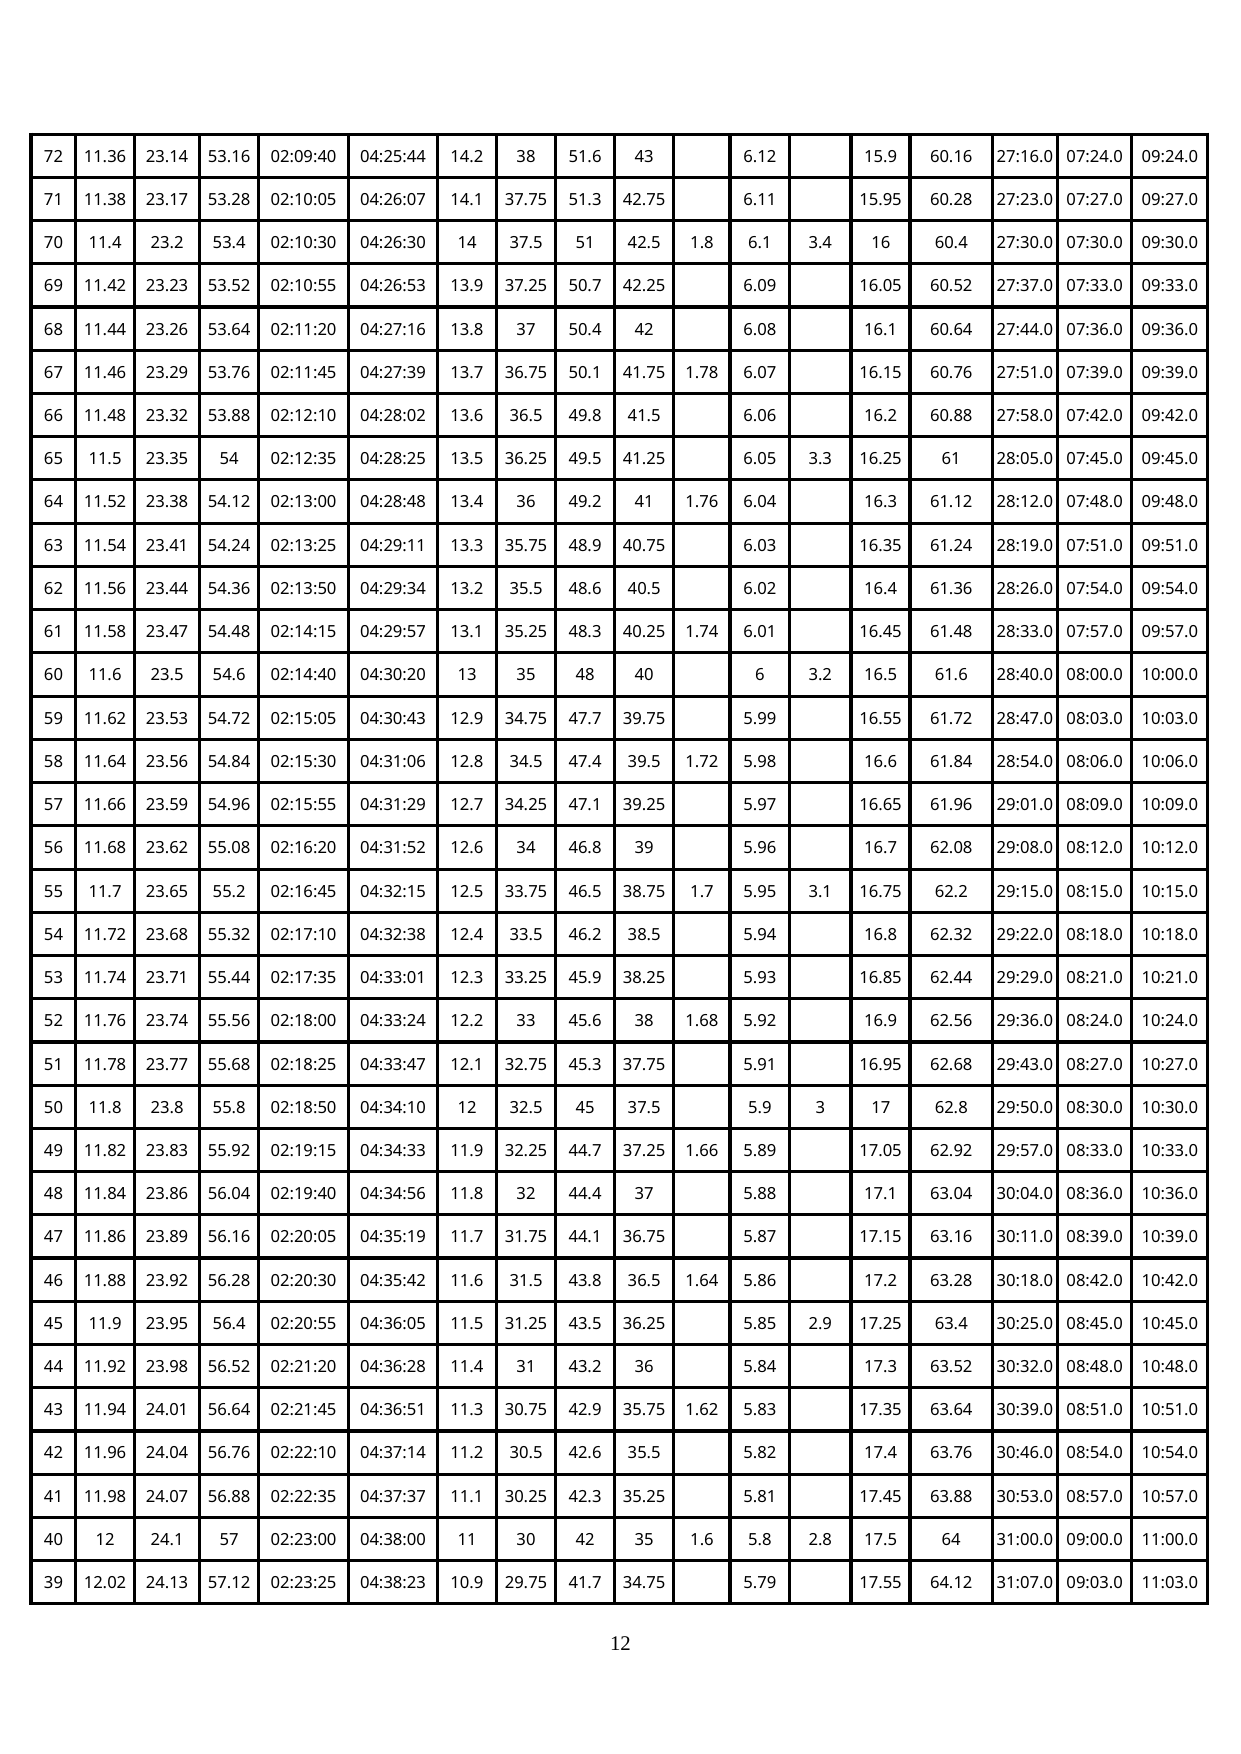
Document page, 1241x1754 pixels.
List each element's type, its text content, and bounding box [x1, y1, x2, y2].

table_cell 3.3 [791, 438, 849, 478]
table_cell 11.54 [77, 525, 133, 565]
table_cell 63.76 [912, 1433, 991, 1473]
table_cell 28:12.0 [994, 481, 1056, 522]
table_cell 55.68 [201, 1044, 257, 1083]
table_cell 47.1 [557, 784, 613, 824]
table_cell 08:33.0 [1059, 1130, 1130, 1170]
table_cell 12 [77, 1519, 133, 1559]
table_cell 23.29 [136, 352, 198, 392]
table_cell 27:16.0 [994, 136, 1056, 176]
table_cell 6.06 [732, 395, 788, 435]
table_cell 3.4 [791, 222, 849, 262]
table_cell 46.2 [557, 914, 613, 954]
table_cell 10:12.0 [1133, 827, 1206, 867]
table_cell [791, 827, 849, 867]
table_cell 07:24.0 [1059, 136, 1130, 176]
table_cell 61 [912, 438, 991, 478]
table_cell [675, 309, 728, 349]
table_cell [791, 525, 849, 565]
table_cell 61.72 [912, 698, 991, 738]
table_cell 5.9 [732, 1087, 788, 1127]
table_cell 53.64 [201, 309, 257, 349]
table_cell 17.35 [853, 1389, 908, 1429]
table_cell 48.9 [557, 525, 613, 565]
table_cell [791, 1562, 849, 1602]
table_cell 36.25 [498, 438, 554, 478]
table_cell 12.4 [439, 914, 495, 954]
table_cell 07:36.0 [1059, 309, 1130, 349]
table_cell 42.3 [557, 1476, 613, 1516]
table_cell 5.92 [732, 1000, 788, 1040]
table_cell 43 [33, 1389, 74, 1429]
table_cell 55.56 [201, 1000, 257, 1040]
table_cell 07:33.0 [1059, 265, 1130, 305]
table_cell 11.88 [77, 1260, 133, 1300]
table_cell [675, 1216, 728, 1256]
table_cell 04:34:10 [350, 1087, 436, 1127]
table_cell 13.6 [439, 395, 495, 435]
table_cell 56.64 [201, 1389, 257, 1429]
table_cell 30:11.0 [994, 1216, 1056, 1256]
table_cell 27:44.0 [994, 309, 1056, 349]
table_cell [791, 1173, 849, 1213]
table_cell 33.25 [498, 957, 554, 997]
table_cell 10:18.0 [1133, 914, 1206, 954]
table_cell [791, 1000, 849, 1040]
table_cell 3.2 [791, 654, 849, 694]
table_cell 10:36.0 [1133, 1173, 1206, 1213]
table_cell 02:23:25 [260, 1562, 347, 1602]
table_cell 28:47.0 [994, 698, 1056, 738]
table_cell 16.15 [853, 352, 908, 392]
table_cell 45.9 [557, 957, 613, 997]
table_cell 23.71 [136, 957, 198, 997]
table_cell 23.5 [136, 654, 198, 694]
table_cell 50 [33, 1087, 74, 1127]
table_cell 10:06.0 [1133, 741, 1206, 781]
table_cell 11.96 [77, 1433, 133, 1473]
table_cell 48 [33, 1173, 74, 1213]
table_cell 04:36:28 [350, 1346, 436, 1386]
table_cell 10:51.0 [1133, 1389, 1206, 1429]
table_cell 29:57.0 [994, 1130, 1056, 1170]
table_cell [675, 179, 728, 219]
table_cell 11.46 [77, 352, 133, 392]
table_cell 23.38 [136, 481, 198, 522]
table_cell 11:00.0 [1133, 1519, 1206, 1559]
table_cell 17.5 [853, 1519, 908, 1559]
table_cell 11.44 [77, 309, 133, 349]
table_cell 63.64 [912, 1389, 991, 1429]
table_cell 24.07 [136, 1476, 198, 1516]
table_cell 30:04.0 [994, 1173, 1056, 1213]
table_cell 28:19.0 [994, 525, 1056, 565]
table_cell 36.5 [616, 1260, 672, 1300]
table_cell 16.3 [853, 481, 908, 522]
table_cell 11 [439, 1519, 495, 1559]
table_cell 29:29.0 [994, 957, 1056, 997]
table_cell 36.5 [498, 395, 554, 435]
table_cell 08:09.0 [1059, 784, 1130, 824]
table_cell 13.8 [439, 309, 495, 349]
table_cell [791, 1476, 849, 1516]
table_cell 23.77 [136, 1044, 198, 1083]
table_cell [791, 179, 849, 219]
table_cell 29:01.0 [994, 784, 1056, 824]
table_cell 60.52 [912, 265, 991, 305]
table_cell 16.95 [853, 1044, 908, 1083]
table_cell 04:29:11 [350, 525, 436, 565]
table_cell [675, 698, 728, 738]
table_cell 17.2 [853, 1260, 908, 1300]
table_cell 51 [557, 222, 613, 262]
table_cell 5.97 [732, 784, 788, 824]
table_cell 10:27.0 [1133, 1044, 1206, 1083]
table_cell 11.64 [77, 741, 133, 781]
table_cell 58 [33, 741, 74, 781]
table_cell [791, 1260, 849, 1300]
table_cell 12.6 [439, 827, 495, 867]
table_cell 34.75 [498, 698, 554, 738]
table_cell 48.6 [557, 568, 613, 608]
table_cell 39.75 [616, 698, 672, 738]
table_cell 29:15.0 [994, 871, 1056, 911]
table_cell 11.72 [77, 914, 133, 954]
table_cell 11.9 [439, 1130, 495, 1170]
table_cell 61.36 [912, 568, 991, 608]
table_cell 60.28 [912, 179, 991, 219]
table_cell 16.9 [853, 1000, 908, 1040]
table_cell 02:18:25 [260, 1044, 347, 1083]
table_cell 61 [33, 611, 74, 651]
table_cell 62.32 [912, 914, 991, 954]
table_cell 51.6 [557, 136, 613, 176]
table_cell 09:57.0 [1133, 611, 1206, 651]
table_cell 12.5 [439, 871, 495, 911]
table_cell 55.2 [201, 871, 257, 911]
table_cell 31:00.0 [994, 1519, 1056, 1559]
table_cell 41 [616, 481, 672, 522]
table_cell 5.87 [732, 1216, 788, 1256]
table_cell 55.32 [201, 914, 257, 954]
table_cell 47.7 [557, 698, 613, 738]
table_cell 30.75 [498, 1389, 554, 1429]
table_cell 34 [498, 827, 554, 867]
table_cell 36.25 [616, 1303, 672, 1343]
table_cell [791, 611, 849, 651]
table_cell 6.12 [732, 136, 788, 176]
table_cell 34.25 [498, 784, 554, 824]
table_cell 10:33.0 [1133, 1130, 1206, 1170]
table_cell 11.5 [77, 438, 133, 478]
table_cell 09:03.0 [1059, 1562, 1130, 1602]
table_cell 12.3 [439, 957, 495, 997]
table_cell 04:32:38 [350, 914, 436, 954]
table_cell 04:37:37 [350, 1476, 436, 1516]
table_cell 54 [33, 914, 74, 954]
table_cell 16.65 [853, 784, 908, 824]
table_cell 5.98 [732, 741, 788, 781]
table_cell 40.25 [616, 611, 672, 651]
table_cell 37.5 [498, 222, 554, 262]
table_cell 24.13 [136, 1562, 198, 1602]
table_cell 23.83 [136, 1130, 198, 1170]
table_cell 29:50.0 [994, 1087, 1056, 1127]
table_cell 08:27.0 [1059, 1044, 1130, 1083]
table_cell 11.58 [77, 611, 133, 651]
table_cell 10:48.0 [1133, 1346, 1206, 1386]
table_cell 49.2 [557, 481, 613, 522]
table_cell 11.2 [439, 1433, 495, 1473]
table_cell 02:15:30 [260, 741, 347, 781]
table_cell 02:12:35 [260, 438, 347, 478]
table_cell 54.84 [201, 741, 257, 781]
table_cell 63.52 [912, 1346, 991, 1386]
table_cell 02:16:45 [260, 871, 347, 911]
table_cell 02:22:10 [260, 1433, 347, 1473]
table_cell 48 [557, 654, 613, 694]
table_cell 08:48.0 [1059, 1346, 1130, 1386]
table_cell 02:20:55 [260, 1303, 347, 1343]
table_cell 09:30.0 [1133, 222, 1206, 262]
table_cell 56.76 [201, 1433, 257, 1473]
table_cell 31.5 [498, 1260, 554, 1300]
table_cell 04:36:51 [350, 1389, 436, 1429]
table_cell 32.25 [498, 1130, 554, 1170]
table_cell 1.72 [675, 741, 728, 781]
table_cell 11.42 [77, 265, 133, 305]
table_cell [675, 1346, 728, 1386]
table_cell 07:27.0 [1059, 179, 1130, 219]
table_cell 16.05 [853, 265, 908, 305]
table_cell 39.5 [616, 741, 672, 781]
table_cell 17.15 [853, 1216, 908, 1256]
table_cell 27:58.0 [994, 395, 1056, 435]
table_cell 61.84 [912, 741, 991, 781]
table_cell 42.6 [557, 1433, 613, 1473]
table_cell 23.2 [136, 222, 198, 262]
table_cell 07:39.0 [1059, 352, 1130, 392]
table_cell 23.41 [136, 525, 198, 565]
table_cell 60.64 [912, 309, 991, 349]
table_cell 17.55 [853, 1562, 908, 1602]
table_cell [675, 784, 728, 824]
table_cell 47 [33, 1216, 74, 1256]
table_cell 63.28 [912, 1260, 991, 1300]
table_cell 35 [616, 1519, 672, 1559]
table_cell 23.53 [136, 698, 198, 738]
table_cell 46 [33, 1260, 74, 1300]
table_cell 3.1 [791, 871, 849, 911]
table_cell 16.35 [853, 525, 908, 565]
table_cell 63.16 [912, 1216, 991, 1256]
table_cell 10:03.0 [1133, 698, 1206, 738]
table_cell 04:34:33 [350, 1130, 436, 1170]
table_cell 11.82 [77, 1130, 133, 1170]
table_cell 08:12.0 [1059, 827, 1130, 867]
table_cell 10:45.0 [1133, 1303, 1206, 1343]
table_cell 02:23:00 [260, 1519, 347, 1559]
table_cell 5.79 [732, 1562, 788, 1602]
table_cell 51.3 [557, 179, 613, 219]
table_cell 64.12 [912, 1562, 991, 1602]
table_cell 39.25 [616, 784, 672, 824]
table_cell 56.52 [201, 1346, 257, 1386]
table_cell 12.8 [439, 741, 495, 781]
table_cell 04:25:44 [350, 136, 436, 176]
table_cell 02:21:45 [260, 1389, 347, 1429]
table_cell 02:12:10 [260, 395, 347, 435]
table_cell 07:30.0 [1059, 222, 1130, 262]
table_cell [791, 568, 849, 608]
table_cell 63 [33, 525, 74, 565]
table_cell 04:28:25 [350, 438, 436, 478]
table_cell 5.99 [732, 698, 788, 738]
table_cell 12 [439, 1087, 495, 1127]
table_cell 42.75 [616, 179, 672, 219]
table_cell 55.92 [201, 1130, 257, 1170]
table_cell 2.9 [791, 1303, 849, 1343]
table_cell [791, 1044, 849, 1083]
table_cell 11.66 [77, 784, 133, 824]
table_cell [675, 1476, 728, 1516]
table_cell 09:36.0 [1133, 309, 1206, 349]
table_cell 16.45 [853, 611, 908, 651]
table_cell 16.55 [853, 698, 908, 738]
table_cell 57 [201, 1519, 257, 1559]
table_cell 24.01 [136, 1389, 198, 1429]
table_cell 09:48.0 [1133, 481, 1206, 522]
table_cell 30 [498, 1519, 554, 1559]
table_cell 53.52 [201, 265, 257, 305]
table_cell 1.74 [675, 611, 728, 651]
table_cell 40 [616, 654, 672, 694]
table_cell 71 [33, 179, 74, 219]
table_cell 5.91 [732, 1044, 788, 1083]
table_cell 02:13:50 [260, 568, 347, 608]
table_cell 24.04 [136, 1433, 198, 1473]
table_cell 34.5 [498, 741, 554, 781]
table_cell 45 [33, 1303, 74, 1343]
table_cell 32.5 [498, 1087, 554, 1127]
table_cell 45.6 [557, 1000, 613, 1040]
table_cell 5.83 [732, 1389, 788, 1429]
table_cell 69 [33, 265, 74, 305]
table_cell 5.82 [732, 1433, 788, 1473]
table_cell 08:51.0 [1059, 1389, 1130, 1429]
table_cell 07:51.0 [1059, 525, 1130, 565]
table_cell [791, 1389, 849, 1429]
table_cell 23.35 [136, 438, 198, 478]
table_cell 5.85 [732, 1303, 788, 1343]
table_cell 08:18.0 [1059, 914, 1130, 954]
table_cell 6.01 [732, 611, 788, 651]
table_cell 40.75 [616, 525, 672, 565]
table_cell 23.68 [136, 914, 198, 954]
table_cell 42 [557, 1519, 613, 1559]
table_cell 14.1 [439, 179, 495, 219]
table_cell 30:18.0 [994, 1260, 1056, 1300]
table_cell 11.36 [77, 136, 133, 176]
table_cell 1.66 [675, 1130, 728, 1170]
table_cell 31.25 [498, 1303, 554, 1343]
table_cell 43.2 [557, 1346, 613, 1386]
table_cell 02:14:40 [260, 654, 347, 694]
table_cell 34.75 [616, 1562, 672, 1602]
table_cell 11.1 [439, 1476, 495, 1516]
table_cell 02:16:20 [260, 827, 347, 867]
table_cell 16.8 [853, 914, 908, 954]
table_cell 46.5 [557, 871, 613, 911]
table_cell 27:23.0 [994, 179, 1056, 219]
table_cell 37.5 [616, 1087, 672, 1127]
table_cell 5.88 [732, 1173, 788, 1213]
table_cell 37 [616, 1173, 672, 1213]
table_cell 5.96 [732, 827, 788, 867]
table_cell 23.89 [136, 1216, 198, 1256]
table_cell 5.95 [732, 871, 788, 911]
table_cell 04:35:19 [350, 1216, 436, 1256]
table_cell [675, 1433, 728, 1473]
table_cell 16.85 [853, 957, 908, 997]
table_cell 36.75 [616, 1216, 672, 1256]
table_cell 07:42.0 [1059, 395, 1130, 435]
table_cell 11.78 [77, 1044, 133, 1083]
table_cell 37.75 [498, 179, 554, 219]
table_cell 13.3 [439, 525, 495, 565]
table_cell 02:20:30 [260, 1260, 347, 1300]
table_cell 55.44 [201, 957, 257, 997]
table_cell 07:57.0 [1059, 611, 1130, 651]
table_cell 09:27.0 [1133, 179, 1206, 219]
table_cell 27:51.0 [994, 352, 1056, 392]
table_cell 53.4 [201, 222, 257, 262]
table_cell 11.68 [77, 827, 133, 867]
table_cell [675, 1173, 728, 1213]
table_cell 02:19:40 [260, 1173, 347, 1213]
table_cell 15.9 [853, 136, 908, 176]
table_cell 16.2 [853, 395, 908, 435]
table_cell 29:22.0 [994, 914, 1056, 954]
table_cell 04:28:02 [350, 395, 436, 435]
table_cell 46.8 [557, 827, 613, 867]
table_cell 56.04 [201, 1173, 257, 1213]
table_cell 28:40.0 [994, 654, 1056, 694]
table_cell 12.02 [77, 1562, 133, 1602]
table_cell 08:06.0 [1059, 741, 1130, 781]
table_cell 44.1 [557, 1216, 613, 1256]
table_cell 62.8 [912, 1087, 991, 1127]
table_cell 62.44 [912, 957, 991, 997]
table_cell 53.16 [201, 136, 257, 176]
table_cell 64 [33, 481, 74, 522]
table_cell 37.75 [616, 1044, 672, 1083]
table_cell [675, 1303, 728, 1343]
table_cell 39 [616, 827, 672, 867]
table_cell 66 [33, 395, 74, 435]
table_cell 11:03.0 [1133, 1562, 1206, 1602]
table_cell 11.84 [77, 1173, 133, 1213]
table_cell 02:09:40 [260, 136, 347, 176]
table_cell 50.1 [557, 352, 613, 392]
table_cell 39 [33, 1562, 74, 1602]
table_cell 62.08 [912, 827, 991, 867]
table_cell [791, 784, 849, 824]
table_cell 02:18:50 [260, 1087, 347, 1127]
table_cell 30.25 [498, 1476, 554, 1516]
table_cell 11.6 [77, 654, 133, 694]
table_cell 08:42.0 [1059, 1260, 1130, 1300]
table_cell 23.44 [136, 568, 198, 608]
table_cell 11.5 [439, 1303, 495, 1343]
table_cell 02:10:05 [260, 179, 347, 219]
table_cell [675, 136, 728, 176]
table_cell 49.8 [557, 395, 613, 435]
table_cell 17.25 [853, 1303, 908, 1343]
table_cell 11.8 [77, 1087, 133, 1127]
table_cell [791, 309, 849, 349]
table_cell 02:17:35 [260, 957, 347, 997]
table_cell 04:26:53 [350, 265, 436, 305]
table_cell 11.38 [77, 179, 133, 219]
table_cell 60.76 [912, 352, 991, 392]
table_cell [791, 957, 849, 997]
table_cell 02:11:45 [260, 352, 347, 392]
table_cell 30:25.0 [994, 1303, 1056, 1343]
table_cell 11.9 [77, 1303, 133, 1343]
table_cell 35 [498, 654, 554, 694]
table_cell [675, 438, 728, 478]
table_cell 53.28 [201, 179, 257, 219]
table_cell 68 [33, 309, 74, 349]
table_cell 6.11 [732, 179, 788, 219]
table_cell 37 [498, 309, 554, 349]
table_cell 02:15:55 [260, 784, 347, 824]
table_cell 23.32 [136, 395, 198, 435]
table_cell [791, 265, 849, 305]
table_cell 14 [439, 222, 495, 262]
table_cell 11.94 [77, 1389, 133, 1429]
table_cell 11.48 [77, 395, 133, 435]
table_cell 10:09.0 [1133, 784, 1206, 824]
table_cell 11.3 [439, 1389, 495, 1429]
table_cell 35.25 [616, 1476, 672, 1516]
table_cell 60.4 [912, 222, 991, 262]
table_cell 17 [853, 1087, 908, 1127]
table_cell 37.25 [616, 1130, 672, 1170]
table_cell 33 [498, 1000, 554, 1040]
table_cell 67 [33, 352, 74, 392]
table_cell 32.75 [498, 1044, 554, 1083]
table_cell 11.8 [439, 1173, 495, 1213]
table_cell 2.8 [791, 1519, 849, 1559]
table_cell 56.4 [201, 1303, 257, 1343]
table_cell 63.4 [912, 1303, 991, 1343]
table_cell 55 [33, 871, 74, 911]
table_cell 07:48.0 [1059, 481, 1130, 522]
table_cell 48.3 [557, 611, 613, 651]
table_cell 42 [33, 1433, 74, 1473]
table_cell [791, 1346, 849, 1386]
table_cell 23.17 [136, 179, 198, 219]
table_cell 10:21.0 [1133, 957, 1206, 997]
table_cell 02:19:15 [260, 1130, 347, 1170]
table_cell 04:37:14 [350, 1433, 436, 1473]
table_cell 60.16 [912, 136, 991, 176]
table_cell 08:54.0 [1059, 1433, 1130, 1473]
table_cell 41.75 [616, 352, 672, 392]
table_cell 23.56 [136, 741, 198, 781]
table_cell 54.48 [201, 611, 257, 651]
table_cell 23.92 [136, 1260, 198, 1300]
table_cell 23.8 [136, 1087, 198, 1127]
table_cell 61.12 [912, 481, 991, 522]
table_cell 13.2 [439, 568, 495, 608]
table_cell 6.02 [732, 568, 788, 608]
table_cell 02:15:05 [260, 698, 347, 738]
table_cell [675, 1087, 728, 1127]
table_cell 14.2 [439, 136, 495, 176]
table_cell 02:13:25 [260, 525, 347, 565]
table_cell 6.1 [732, 222, 788, 262]
table_cell 64 [912, 1519, 991, 1559]
table_cell 54.6 [201, 654, 257, 694]
table_cell 13.7 [439, 352, 495, 392]
table_cell [791, 698, 849, 738]
table_cell 04:36:05 [350, 1303, 436, 1343]
table_cell [675, 265, 728, 305]
table_cell 56.28 [201, 1260, 257, 1300]
table_cell 62.68 [912, 1044, 991, 1083]
table_cell 11.4 [439, 1346, 495, 1386]
table_cell 10:30.0 [1133, 1087, 1206, 1127]
table_cell 53 [33, 957, 74, 997]
table_cell 23.14 [136, 136, 198, 176]
table_cell 11.4 [77, 222, 133, 262]
table_cell 35.5 [616, 1433, 672, 1473]
table_cell 08:45.0 [1059, 1303, 1130, 1343]
table_cell 04:26:07 [350, 179, 436, 219]
table_cell 1.78 [675, 352, 728, 392]
table_cell 23.62 [136, 827, 198, 867]
table_cell 1.8 [675, 222, 728, 262]
table_cell 11.98 [77, 1476, 133, 1516]
table_cell 35.5 [498, 568, 554, 608]
table_cell 04:26:30 [350, 222, 436, 262]
table_cell 31:07.0 [994, 1562, 1056, 1602]
table_cell 28:54.0 [994, 741, 1056, 781]
table_cell 23.47 [136, 611, 198, 651]
table_cell 29.75 [498, 1562, 554, 1602]
table_cell 38.5 [616, 914, 672, 954]
table_cell 30:53.0 [994, 1476, 1056, 1516]
table_cell 72 [33, 136, 74, 176]
table_cell 62 [33, 568, 74, 608]
table_cell 09:39.0 [1133, 352, 1206, 392]
table_cell 08:39.0 [1059, 1216, 1130, 1256]
table_cell 17.4 [853, 1433, 908, 1473]
table_cell 04:38:00 [350, 1519, 436, 1559]
table_cell [791, 1433, 849, 1473]
table_cell 23.95 [136, 1303, 198, 1343]
table_cell 54 [201, 438, 257, 478]
table_cell 63.88 [912, 1476, 991, 1516]
table_cell 09:42.0 [1133, 395, 1206, 435]
table_cell 04:29:57 [350, 611, 436, 651]
table_cell 36 [498, 481, 554, 522]
table_cell 02:17:10 [260, 914, 347, 954]
table_cell [675, 395, 728, 435]
table_cell 12.1 [439, 1044, 495, 1083]
table_cell 59 [33, 698, 74, 738]
table_cell [791, 1216, 849, 1256]
table_cell 07:54.0 [1059, 568, 1130, 608]
table_cell 52 [33, 1000, 74, 1040]
table_cell 08:24.0 [1059, 1000, 1130, 1040]
table_cell 1.62 [675, 1389, 728, 1429]
table_cell 70 [33, 222, 74, 262]
table_cell 3 [791, 1087, 849, 1127]
table_cell 6.07 [732, 352, 788, 392]
table_cell 40 [33, 1519, 74, 1559]
table_cell 44.7 [557, 1130, 613, 1170]
table_cell 49.5 [557, 438, 613, 478]
table_cell 6 [732, 654, 788, 694]
table_cell 38 [498, 136, 554, 176]
table_cell [791, 352, 849, 392]
table_cell [675, 654, 728, 694]
table_cell 16.7 [853, 827, 908, 867]
table_cell 02:10:55 [260, 265, 347, 305]
table_cell 43.5 [557, 1303, 613, 1343]
table_cell 12.9 [439, 698, 495, 738]
table_cell 16.25 [853, 438, 908, 478]
table_cell 04:31:52 [350, 827, 436, 867]
table_cell 51 [33, 1044, 74, 1083]
table_cell 54.36 [201, 568, 257, 608]
table_cell 09:45.0 [1133, 438, 1206, 478]
table_cell 44.4 [557, 1173, 613, 1213]
table_cell 16.5 [853, 654, 908, 694]
table_cell 10:39.0 [1133, 1216, 1206, 1256]
table_cell 13.5 [439, 438, 495, 478]
table_cell 23.86 [136, 1173, 198, 1213]
table_cell 53.88 [201, 395, 257, 435]
table_cell [791, 395, 849, 435]
table_cell 5.8 [732, 1519, 788, 1559]
table_cell 27:30.0 [994, 222, 1056, 262]
table_cell 61.6 [912, 654, 991, 694]
table_cell 5.84 [732, 1346, 788, 1386]
table_cell 07:45.0 [1059, 438, 1130, 478]
table_cell 04:38:23 [350, 1562, 436, 1602]
table_cell 30.5 [498, 1433, 554, 1473]
table_cell 11.86 [77, 1216, 133, 1256]
table_cell 6.04 [732, 481, 788, 522]
table_cell 41.25 [616, 438, 672, 478]
table_cell 41.7 [557, 1562, 613, 1602]
table_cell 02:13:00 [260, 481, 347, 522]
table_cell 04:27:16 [350, 309, 436, 349]
table_cell 56.16 [201, 1216, 257, 1256]
table_cell 29:08.0 [994, 827, 1056, 867]
table_cell 04:33:47 [350, 1044, 436, 1083]
table_cell 49 [33, 1130, 74, 1170]
table_cell 04:28:48 [350, 481, 436, 522]
table_cell 28:05.0 [994, 438, 1056, 478]
table_cell 35.75 [498, 525, 554, 565]
table_cell 41 [33, 1476, 74, 1516]
table_cell 23.23 [136, 265, 198, 305]
table_cell 10:00.0 [1133, 654, 1206, 694]
table_cell 30:32.0 [994, 1346, 1056, 1386]
table_cell 63.04 [912, 1173, 991, 1213]
table_cell 36 [616, 1346, 672, 1386]
table_cell 04:33:24 [350, 1000, 436, 1040]
table_cell 15.95 [853, 179, 908, 219]
table_cell 45.3 [557, 1044, 613, 1083]
table_cell 29:36.0 [994, 1000, 1056, 1040]
table_cell 54.96 [201, 784, 257, 824]
table_cell 30:46.0 [994, 1433, 1056, 1473]
table_cell 23.65 [136, 871, 198, 911]
table_cell 65 [33, 438, 74, 478]
table_cell [791, 1130, 849, 1170]
table_cell [675, 914, 728, 954]
table_cell 24.1 [136, 1519, 198, 1559]
table_cell 60.88 [912, 395, 991, 435]
table_cell 61.48 [912, 611, 991, 651]
table_cell [675, 1044, 728, 1083]
table_cell 62.2 [912, 871, 991, 911]
table_cell 16 [853, 222, 908, 262]
table_cell 43 [616, 136, 672, 176]
table_cell 08:00.0 [1059, 654, 1130, 694]
table_cell 53.76 [201, 352, 257, 392]
table_cell 6.08 [732, 309, 788, 349]
table_cell 42.9 [557, 1389, 613, 1429]
table_cell 08:21.0 [1059, 957, 1130, 997]
table_cell 04:31:29 [350, 784, 436, 824]
table_cell 43.8 [557, 1260, 613, 1300]
table_cell 12.2 [439, 1000, 495, 1040]
table_cell 11.7 [77, 871, 133, 911]
table_cell 16.4 [853, 568, 908, 608]
table_cell [675, 957, 728, 997]
table_cell 23.59 [136, 784, 198, 824]
table_cell 54.12 [201, 481, 257, 522]
table_cell 08:36.0 [1059, 1173, 1130, 1213]
table_cell 35.75 [616, 1389, 672, 1429]
table_cell 17.1 [853, 1173, 908, 1213]
table_cell 62.92 [912, 1130, 991, 1170]
table_cell 57.12 [201, 1562, 257, 1602]
table_cell 10:24.0 [1133, 1000, 1206, 1040]
table_cell 42.25 [616, 265, 672, 305]
table_cell 09:00.0 [1059, 1519, 1130, 1559]
table_cell 10:42.0 [1133, 1260, 1206, 1300]
table_cell 36.75 [498, 352, 554, 392]
table_cell 17.45 [853, 1476, 908, 1516]
table_cell 1.64 [675, 1260, 728, 1300]
table_cell 17.3 [853, 1346, 908, 1386]
table_cell 31.75 [498, 1216, 554, 1256]
table_cell 11.6 [439, 1260, 495, 1300]
table_cell 1.68 [675, 1000, 728, 1040]
table_cell 50.7 [557, 265, 613, 305]
table_cell 31 [498, 1346, 554, 1386]
table_cell 56.88 [201, 1476, 257, 1516]
table_cell 23.74 [136, 1000, 198, 1040]
table_cell 23.26 [136, 309, 198, 349]
table_cell 13.9 [439, 265, 495, 305]
table_cell 08:30.0 [1059, 1087, 1130, 1127]
table_cell 38.25 [616, 957, 672, 997]
table_cell 35.25 [498, 611, 554, 651]
table_cell 23.98 [136, 1346, 198, 1386]
table_cell 40.5 [616, 568, 672, 608]
table_cell 42 [616, 309, 672, 349]
table_cell 42.5 [616, 222, 672, 262]
table_cell 09:24.0 [1133, 136, 1206, 176]
table_cell [675, 525, 728, 565]
table_cell 37.25 [498, 265, 554, 305]
table_cell 16.75 [853, 871, 908, 911]
table_cell 09:33.0 [1133, 265, 1206, 305]
table_cell 11.74 [77, 957, 133, 997]
table_cell [791, 741, 849, 781]
table_cell 6.03 [732, 525, 788, 565]
table_cell 16.1 [853, 309, 908, 349]
table_cell 04:29:34 [350, 568, 436, 608]
table_cell 57 [33, 784, 74, 824]
table_cell 54.24 [201, 525, 257, 565]
table_cell 13.1 [439, 611, 495, 651]
table_cell 10.9 [439, 1562, 495, 1602]
table_cell [791, 914, 849, 954]
table_cell 09:54.0 [1133, 568, 1206, 608]
table_cell 29:43.0 [994, 1044, 1056, 1083]
table_cell 10:57.0 [1133, 1476, 1206, 1516]
table_cell 32 [498, 1173, 554, 1213]
table_cell 55.08 [201, 827, 257, 867]
table_cell 5.81 [732, 1476, 788, 1516]
table_cell 61.96 [912, 784, 991, 824]
table_cell 61.24 [912, 525, 991, 565]
table_cell [675, 827, 728, 867]
table_cell 02:11:20 [260, 309, 347, 349]
table_cell 47.4 [557, 741, 613, 781]
table_cell 41.5 [616, 395, 672, 435]
table_cell 44 [33, 1346, 74, 1386]
table_cell 55.8 [201, 1087, 257, 1127]
table_cell [791, 481, 849, 522]
table_cell 02:21:20 [260, 1346, 347, 1386]
table_cell 11.62 [77, 698, 133, 738]
table_cell 62.56 [912, 1000, 991, 1040]
table_cell 1.76 [675, 481, 728, 522]
table_cell 02:22:35 [260, 1476, 347, 1516]
table_cell 33.5 [498, 914, 554, 954]
table_cell 04:31:06 [350, 741, 436, 781]
table_cell 30:39.0 [994, 1389, 1056, 1429]
table_cell 09:51.0 [1133, 525, 1206, 565]
table_cell 12.7 [439, 784, 495, 824]
table_cell 02:20:05 [260, 1216, 347, 1256]
table_cell 38.75 [616, 871, 672, 911]
table_cell 50.4 [557, 309, 613, 349]
table_cell 17.05 [853, 1130, 908, 1170]
table_cell 02:18:00 [260, 1000, 347, 1040]
table_cell 1.7 [675, 871, 728, 911]
table_cell 04:33:01 [350, 957, 436, 997]
table_cell 16.6 [853, 741, 908, 781]
table_cell 08:15.0 [1059, 871, 1130, 911]
table_cell 04:35:42 [350, 1260, 436, 1300]
table_cell 02:14:15 [260, 611, 347, 651]
table_cell [791, 136, 849, 176]
table_cell 60 [33, 654, 74, 694]
table_cell 38 [616, 1000, 672, 1040]
table_cell 02:10:30 [260, 222, 347, 262]
table_cell 11.92 [77, 1346, 133, 1386]
table_cell 10:54.0 [1133, 1433, 1206, 1473]
table_cell 6.09 [732, 265, 788, 305]
table_cell 5.86 [732, 1260, 788, 1300]
table_cell 08:03.0 [1059, 698, 1130, 738]
table_cell 11.56 [77, 568, 133, 608]
table_cell 11.52 [77, 481, 133, 522]
table_cell 04:34:56 [350, 1173, 436, 1213]
table_cell 1.6 [675, 1519, 728, 1559]
table_cell 04:30:43 [350, 698, 436, 738]
table_cell 45 [557, 1087, 613, 1127]
table_cell 11.76 [77, 1000, 133, 1040]
table_cell 08:57.0 [1059, 1476, 1130, 1516]
table_cell 5.89 [732, 1130, 788, 1170]
table_cell [675, 1562, 728, 1602]
table_cell 54.72 [201, 698, 257, 738]
table_cell 33.75 [498, 871, 554, 911]
table_cell 5.94 [732, 914, 788, 954]
table_cell [675, 568, 728, 608]
table_cell 10:15.0 [1133, 871, 1206, 911]
table_cell 13.4 [439, 481, 495, 522]
table_cell 28:26.0 [994, 568, 1056, 608]
table_cell 11.7 [439, 1216, 495, 1256]
table_cell 04:30:20 [350, 654, 436, 694]
table_cell 28:33.0 [994, 611, 1056, 651]
table_cell 13 [439, 654, 495, 694]
table_cell 27:37.0 [994, 265, 1056, 305]
table_cell 5.93 [732, 957, 788, 997]
table_cell 6.05 [732, 438, 788, 478]
table_cell 56 [33, 827, 74, 867]
table_cell 04:32:15 [350, 871, 436, 911]
table_cell 04:27:39 [350, 352, 436, 392]
